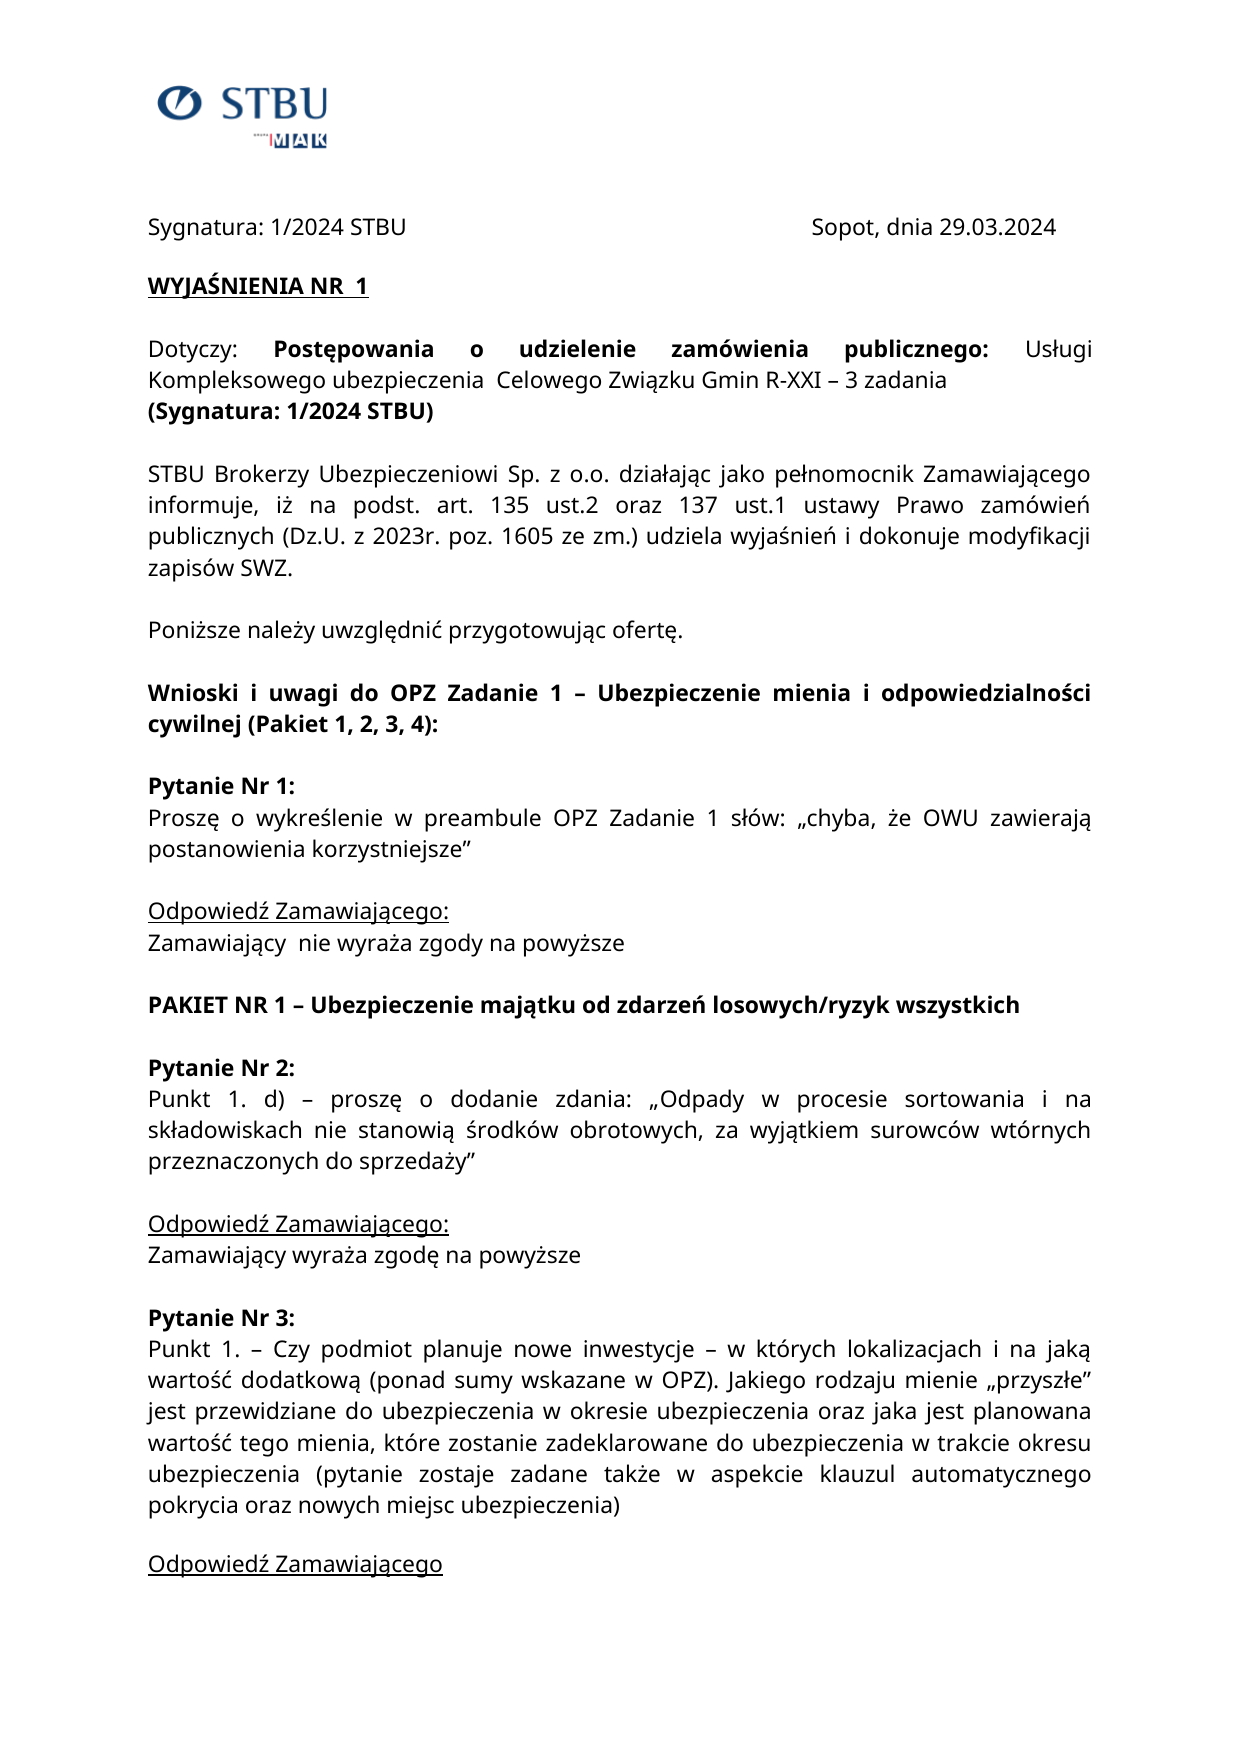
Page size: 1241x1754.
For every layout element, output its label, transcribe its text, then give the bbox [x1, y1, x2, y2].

text (Sygnatura: 1/2024 STBU) [148, 395, 1092, 426]
text Zamawiający nie wyraża zgody na powyższe [148, 926, 1092, 958]
text Poniższe należy uwzględnić przygotowując ofertę. [148, 614, 1092, 645]
text Pytanie Nr 1: [148, 770, 1092, 801]
text PAKIET NR 1 – Ubezpieczenie majątku od zdarzeń losowych/ryzyk wszystkich [148, 989, 1092, 1020]
text Odpowiedź Zamawiającego: [148, 1208, 1092, 1239]
text WYJAŚNIENIA NR 1 [148, 270, 1092, 301]
text Dotyczy: Postępowania o udzielenie zamówienia publicznego: Usługi Kompleksowego ubezpieczenia Celowego Związku Gmin R-XXI – 3 zadania [148, 333, 1092, 395]
text STBU Brokerzy Ubezpieczeniowi Sp. z o.o. działając jako pełnomocnik Zamawiającego informuje, iż na podst. art. 135 ust.2 oraz 137 ust.1 ustawy Prawo zamówień publicznych (Dz.U. z 2023r. poz. 1605 ze zm.) udziela wyjaśnień i dokonuje modyfikacji zapisów SWZ. [148, 458, 1092, 583]
text Punkt 1. d) – proszę o dodanie zdania: „Odpady w procesie sortowania i na składowiskach nie stanowią środków obrotowych, za wyjątkiem surowców wtórnych przeznaczonych do sprzedaży” [148, 1083, 1092, 1176]
text Proszę o wykreślenie w preambule OPZ Zadanie 1 słów: „chyba, że OWU zawierają postanowienia korzystniejsze” [148, 801, 1092, 864]
text Punkt 1. – Czy podmiot planuje nowe inwestycje – w których lokalizacjach i na jaką wartość dodatkową (ponad sumy wskazane w OPZ). Jakiego rodzaju mienie „przyszłe” jest przewidziane do ubezpieczenia w okresie ubezpieczenia oraz jaka jest planowana wartość tego mienia, które zostanie zadeklarowane do ubezpieczenia w trakcie okresu ubezpieczenia (pytanie zostaje zadane także w aspekcie klauzul automatycznego pokrycia oraz nowych miejsc ubezpieczenia) [148, 1333, 1092, 1520]
text Odpowiedź Zamawiającego [148, 1547, 1092, 1579]
text Pytanie Nr 3: [148, 1301, 1092, 1333]
text Wnioski i uwagi do OPZ Zadanie 1 – Ubezpieczenie mienia i odpowiedzialności cywilnej (Pakiet 1, 2, 3, 4): [148, 676, 1092, 739]
text Sygnatura: 1/2024 STBU Sopot, dnia 29.03.2024 [148, 211, 1092, 242]
picture [147, 73, 337, 161]
text Zamawiający wyraża zgodę na powyższe [148, 1239, 1092, 1270]
text Pytanie Nr 2: [148, 1051, 1092, 1083]
text Odpowiedź Zamawiającego: [148, 895, 1092, 926]
